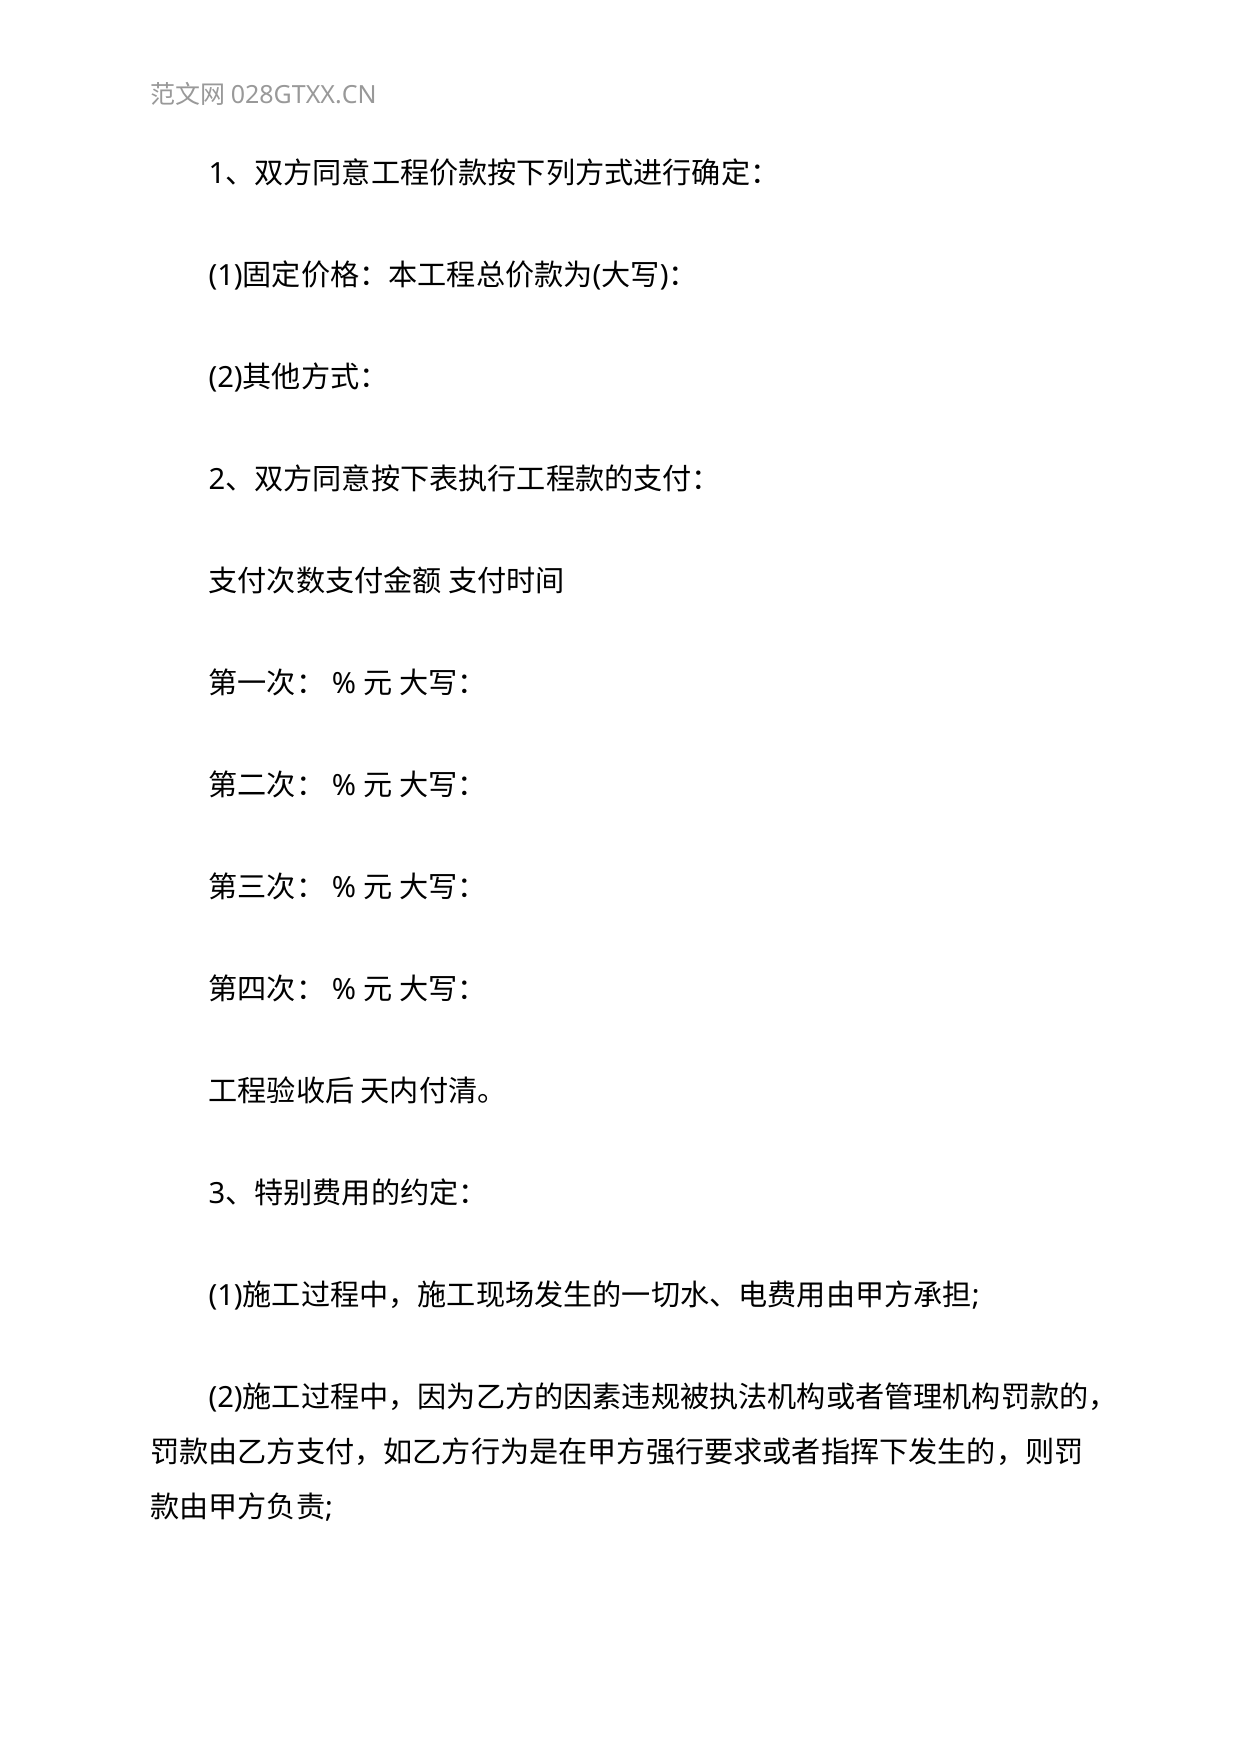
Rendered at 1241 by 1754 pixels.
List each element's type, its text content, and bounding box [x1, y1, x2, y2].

text 3、特别费用的约定： [150, 1169, 1090, 1212]
text (2)施工过程中，因为乙方的因素违规被执法机构或者管理机构罚款的，罚款由乙方支付，如乙方行为是在甲方强行要求或者指挥下发生的，则罚款由甲方负责; [150, 1373, 1090, 1526]
text 工程验收后 天内付清。 [150, 1068, 1090, 1110]
text 1、双方同意工程价款按下列方式进行确定： [150, 150, 1090, 192]
text 支付次数支付金额 支付时间 [150, 558, 1090, 600]
text (2)其他方式： [150, 354, 1090, 396]
text (1)施工过程中，施工现场发生的一切水、电费用由甲方承担; [150, 1271, 1090, 1314]
text 第四次： % 元 大写： [150, 966, 1090, 1008]
text 第二次： % 元 大写： [150, 762, 1090, 804]
text 第三次： % 元 大写： [150, 864, 1090, 906]
text 第一次： % 元 大写： [150, 660, 1090, 702]
text (1)固定价格：本工程总价款为(大写)： [150, 252, 1090, 294]
text 2、双方同意按下表执行工程款的支付： [150, 456, 1090, 498]
